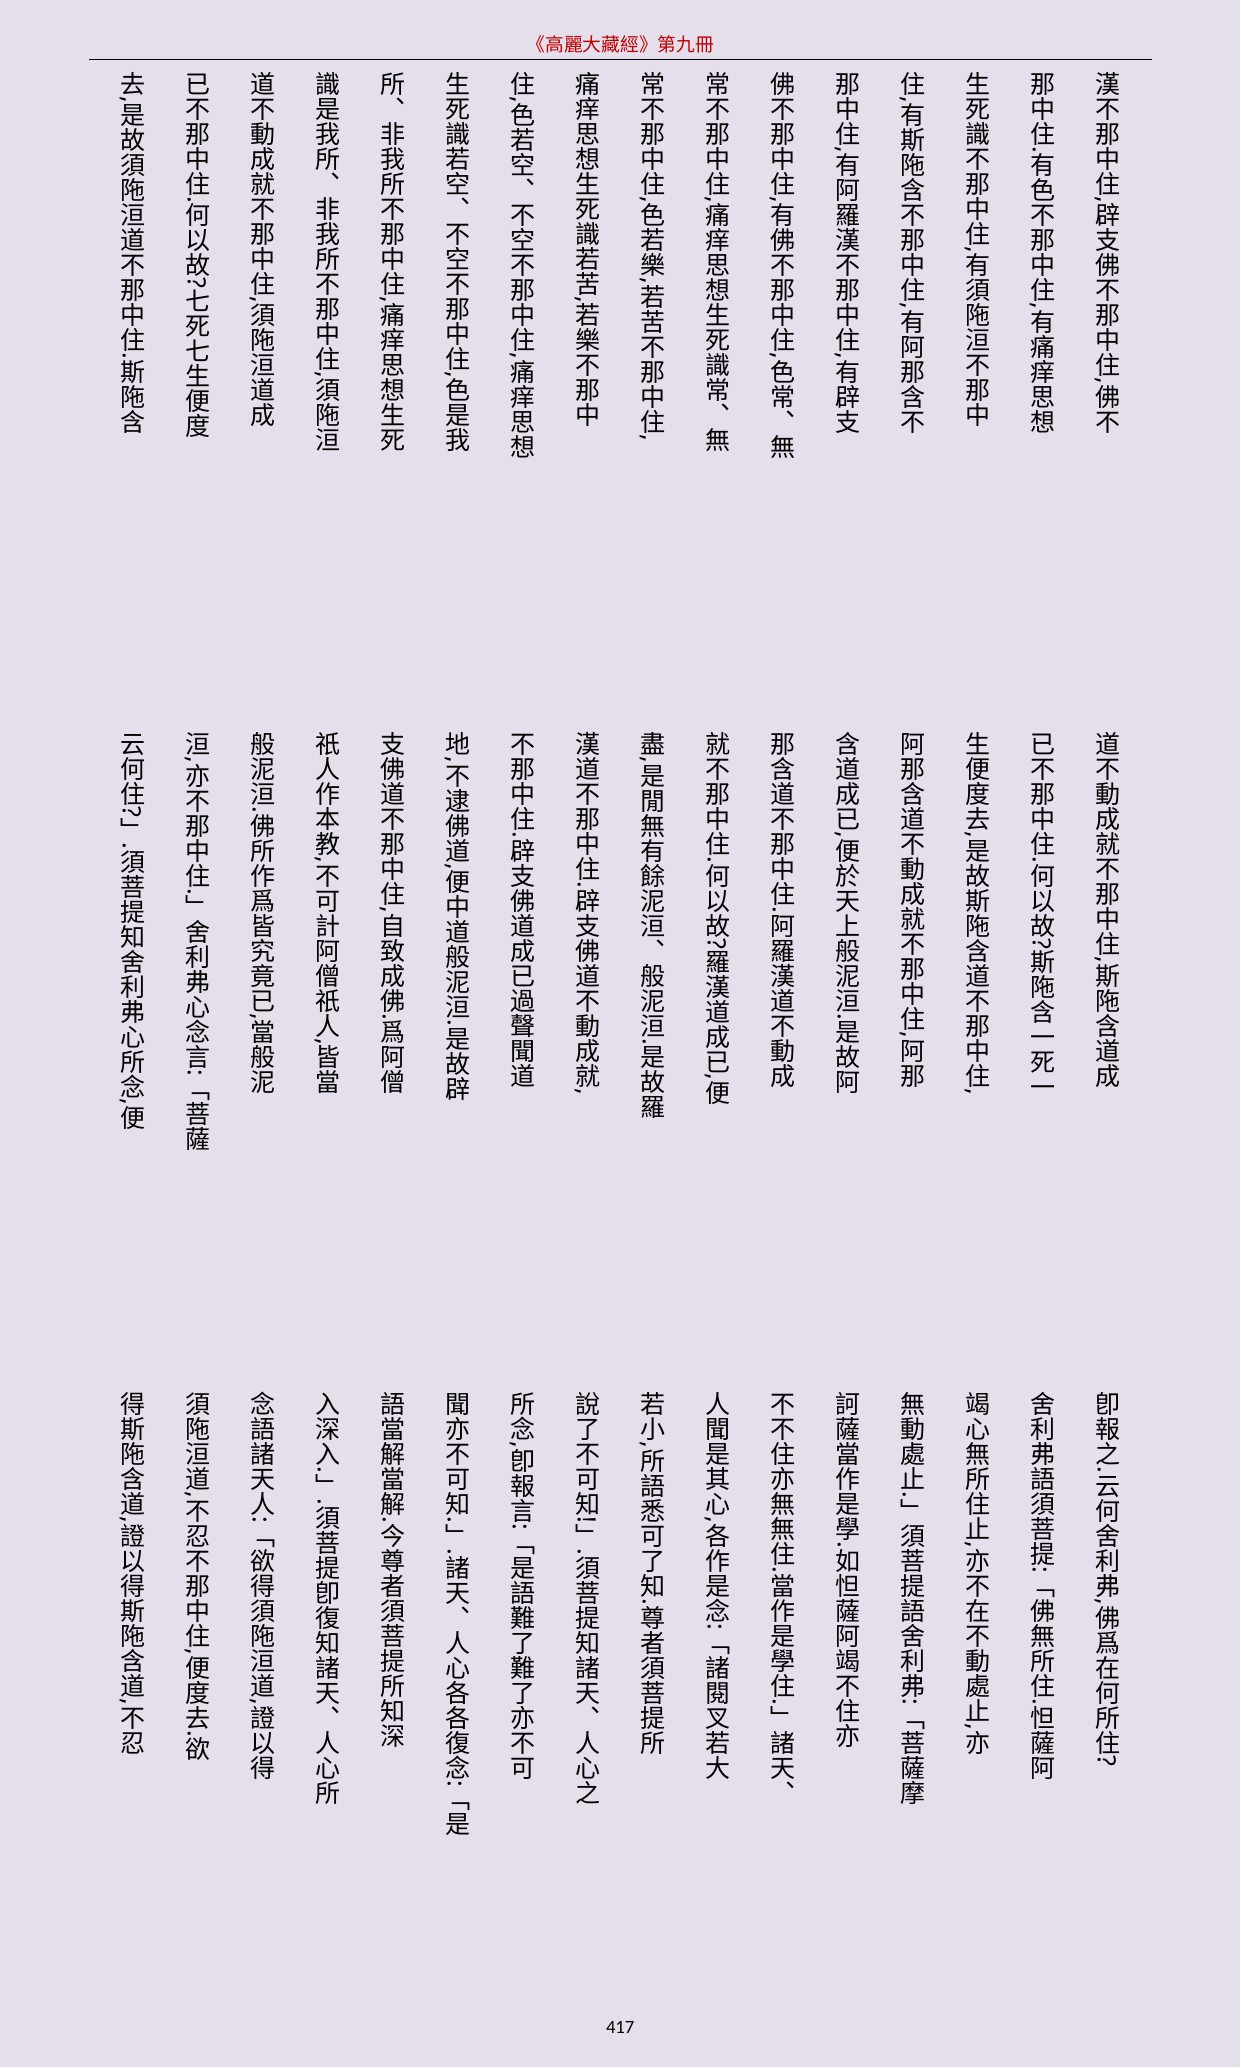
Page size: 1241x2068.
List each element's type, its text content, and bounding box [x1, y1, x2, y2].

text 阿那含道不動成就不那中住,阿那 [880, 731, 945, 1348]
text 盡,是閒無有餘泥洹、般泥洹.是故羅 [620, 731, 685, 1348]
text 得斯陁含道,證以得斯陁含道,不忍 [100, 1391, 165, 2008]
text 識是我所、非我所不那中住,須陁洹 [295, 71, 360, 687]
text 語當解當解.今尊者須菩提所知深 [360, 1391, 425, 2008]
text 痛痒思想生死識若苦,若樂不那中 [555, 71, 620, 687]
text 那中住.有色不那中住,有痛痒思想 [1010, 71, 1075, 687]
text 訶薩當作是學.如怛薩阿竭不住亦 [815, 1391, 880, 2008]
text 去,是故須陁洹道不那中住.斯陁含 [100, 71, 165, 687]
text 地,不逮佛道,便中道般泥洹.是故辟 [425, 731, 490, 1348]
text 那中住,有阿羅漢不那中住,有辟支 [815, 71, 880, 687]
text 就不那中住.何以故?羅漢道成已,便 [685, 731, 750, 1348]
text 常不那中住,色若樂,若苦不那中住, [620, 71, 685, 687]
text 道不動成就不那中住,須陁洹道成 [230, 71, 295, 687]
text 生便度去,是故斯陁含道不那中住, [945, 731, 1010, 1348]
text 住,有斯陁含不那中住,有阿那含不 [880, 71, 945, 687]
text 所念,卽報言:「是語難了難了亦不可 [490, 1391, 555, 2008]
text 已不那中住.何以故?七死七生便度 [165, 71, 230, 687]
text 云何住?」.須菩提知舍利弗心所念,便 [100, 731, 165, 1348]
text 聞亦不可知.」.諸天、人心各各復念:「是 [425, 1391, 490, 2008]
text 所、非我所不那中住,痛痒思想生死 [360, 71, 425, 687]
text 生死識不那中住,有須陁洹不那中 [945, 71, 1010, 687]
text 不不住亦無無住.當作是學住.」諸天、 [750, 1391, 815, 2008]
text 不那中住.辟支佛道成已過聲聞道 [490, 731, 555, 1348]
text 人聞是其心,各作是念:「諸閱叉若大 [685, 1391, 750, 2008]
text 說了不可知!」.須菩提知諸天、人心之 [555, 1391, 620, 2008]
text 舍利弗語須菩提:「佛無所住.怛薩阿 [1010, 1391, 1075, 2008]
text 若小,所語悉可了知.尊者須菩提所 [620, 1391, 685, 2008]
text 念語諸天人:「欲得須陁洹道,證以得 [230, 1391, 295, 2008]
text 祇人作本教,不可計阿僧祇人,皆當 [295, 731, 360, 1348]
text 支佛道不那中住,自致成佛.爲阿僧 [360, 731, 425, 1348]
text 漢不那中住,辟支佛不那中住,佛不 [1075, 71, 1140, 687]
text 洹,亦不那中住.」舍利弗心念言:「菩薩 [165, 731, 230, 1348]
text 已不那中住.何以故?斯陁含一死一 [1010, 731, 1075, 1348]
text 入深入.」.須菩提卽復知諸天、人心所 [295, 1391, 360, 2008]
text 道不動成就不那中住,斯陁含道成 [1075, 731, 1140, 1348]
text 須陁洹道,不忍不那中住,便度去.欲 [165, 1391, 230, 2008]
text 那含道不那中住.阿羅漢道不動成 [750, 731, 815, 1348]
text 卽報之.云何舍利弗,佛爲在何所住? [1075, 1391, 1140, 2008]
text 般泥洹.佛所作爲皆究竟已,當般泥 [230, 731, 295, 1348]
text 漢道不那中住.辟支佛道不動成就, [555, 731, 620, 1348]
text 生死識若空、不空不那中住,色是我 [425, 71, 490, 687]
text 含道成已,便於天上般泥洹.是故阿 [815, 731, 880, 1348]
text 竭心無所住止,亦不在不動處止,亦 [945, 1391, 1010, 2008]
text 常不那中住,痛痒思想生死識常、無 [685, 71, 750, 687]
text 佛不那中住,有佛不那中住,色常、無 [750, 71, 815, 687]
text 無動處止.」須菩提語舍利弗:「菩薩摩 [880, 1391, 945, 2008]
text 住,色若空、不空不那中住,痛痒思想 [490, 71, 555, 687]
